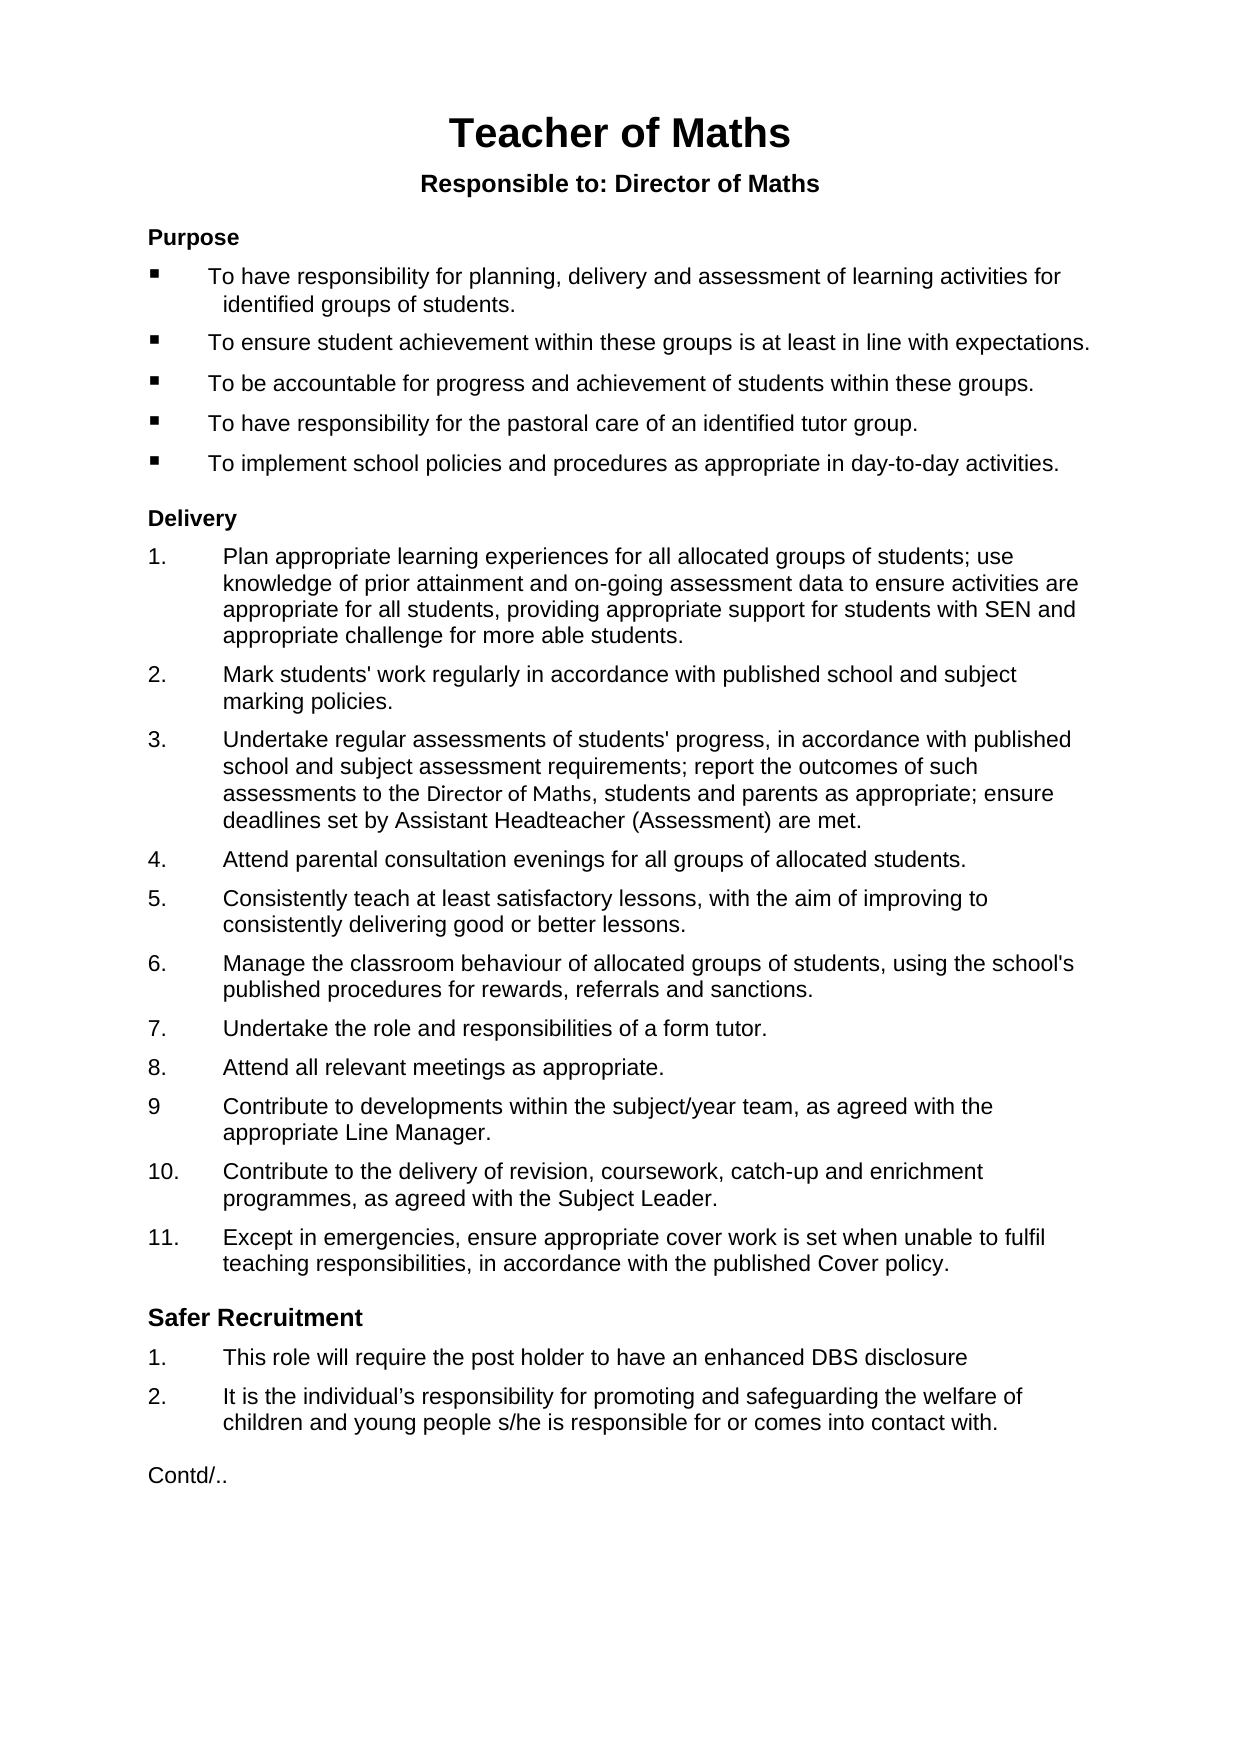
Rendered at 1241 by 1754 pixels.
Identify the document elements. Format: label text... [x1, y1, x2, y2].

text 2. It is the individual’s responsibility for promoting and safeguarding the welfare of children and young people s/he is responsible for or comes into contact with. [148, 1383, 1092, 1435]
text 1. This role will require the post holder to have an enhanced DBS disclosure [148, 1344, 1092, 1370]
text 4. Attend parental consultation evenings for all groups of allocated students. [148, 846, 1092, 872]
text 3. Undertake regular assessments of students' progress, in accordance with published school and subject assessment requirements; report the outcomes of such assessments to the Director of Maths, students and parents as appropriate; ensure deadlines set by Assistant Headteacher (Assessment) are met. [148, 726, 1092, 833]
text 2. Mark students' work regularly in accordance with published school and subject marking policies. [148, 661, 1092, 714]
text 10. Contribute to the delivery of revision, coursework, catch-up and enrichment programmes, as agreed with the Subject Leader. [148, 1158, 1092, 1211]
text 8. Attend all relevant meetings as appropriate. [148, 1054, 1092, 1081]
text Teacher of Maths [148, 108, 1092, 156]
text 6. Manage the classroom behaviour of allocated groups of students, using the school's published procedures for rewards, referrals and sanctions. [148, 950, 1092, 1003]
text 1. Plan appropriate learning experiences for all allocated groups of students; use knowledge of prior attainment and on-going assessment data to ensure activities are appropriate for all students, providing appropriate support for students with SEN and appropriate challenge for more able students. [148, 543, 1092, 649]
text Delivery [148, 504, 1092, 531]
text Contd/.. [148, 1462, 1092, 1488]
text 9 Contribute to developments within the subject/year team, as agreed with the appropriate Line Manager. [148, 1093, 1092, 1146]
text 11. Except in emergencies, ensure appropriate cover work is set when unable to fulfil teaching responsibilities, in accordance with the published Cover policy. [148, 1223, 1092, 1276]
list To have responsibility for planning, delivery and assessment of learning activities for identified groups of students. [148, 263, 1092, 317]
list To implement school policies and procedures as appropriate in day-to-day activities. [148, 450, 1092, 478]
text Purpose [148, 224, 1092, 250]
text Safer Recruitment [148, 1302, 1092, 1331]
text 5. Consistently teach at least satisfactory lessons, with the aim of improving to consistently delivering good or better lessons. [148, 885, 1092, 938]
list To have responsibility for the pastoral care of an identified tutor group. [148, 410, 1092, 438]
text 7. Undertake the role and responsibilities of a form tutor. [148, 1015, 1092, 1042]
list To be accountable for progress and achievement of students within these groups. [148, 370, 1092, 397]
list To ensure student achievement within these groups is at least in line with expectations. [148, 329, 1092, 357]
text Responsible to: Director of Maths [148, 169, 1092, 197]
